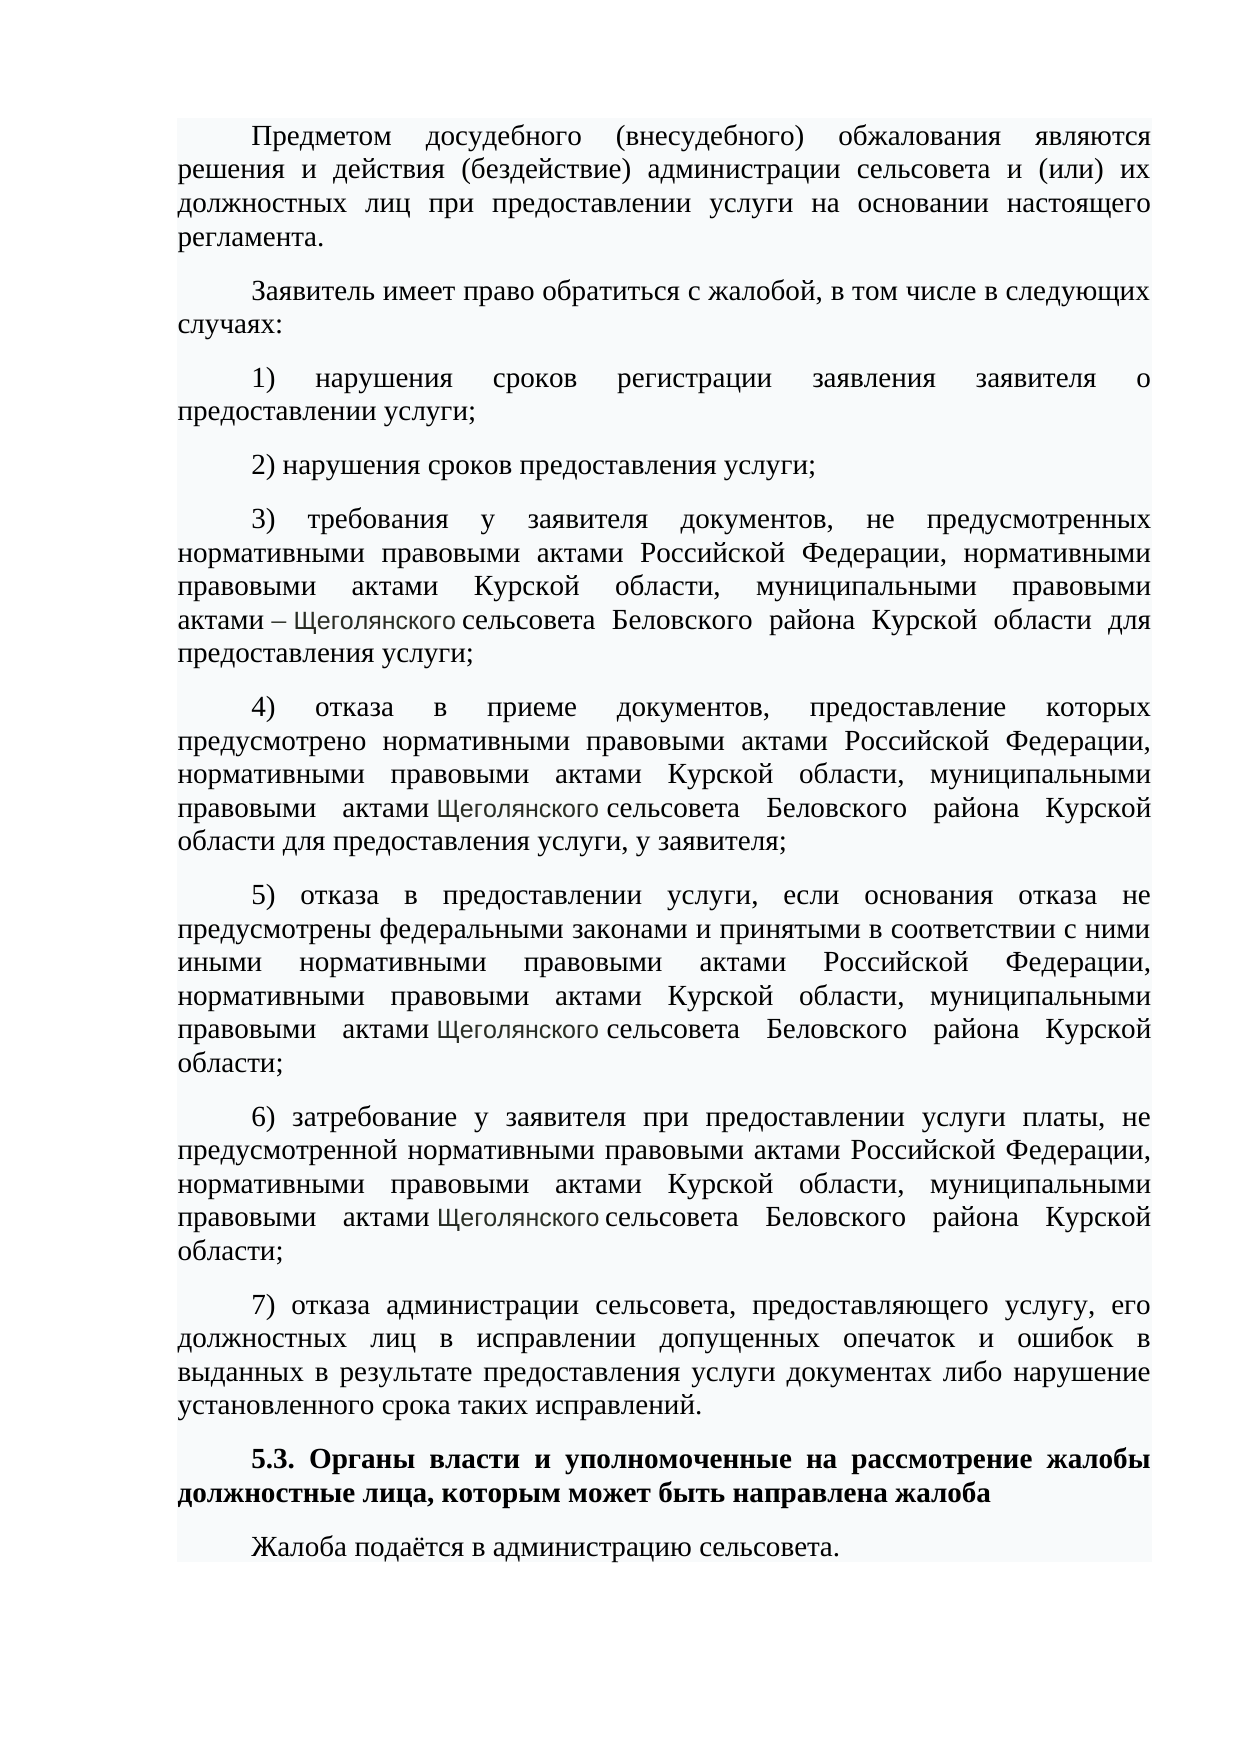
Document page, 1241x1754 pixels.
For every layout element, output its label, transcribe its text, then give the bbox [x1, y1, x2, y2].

text 5) отказа в предоставлении услуги, если основания отказа не предусмотрены федеральными законами и принятыми в соответствии с ними иными нормативными правовыми актами Российской Федерации, нормативными правовыми актами Курской области, муниципальными правовыми актами Щеголянского сельсовета Беловского района Курской области; [177, 877, 1152, 1078]
text Заявитель имеет право обратиться с жалобой, в том числе в следующих случаях: [177, 273, 1152, 340]
text 1) нарушения сроков регистрации заявления заявителя о предоставлении услуги; [177, 360, 1152, 427]
text Жалоба подаётся в администрацию сельсовета. [177, 1529, 1152, 1562]
text 7) отказа администрации сельсовета, предоставляющего услугу, его должностных лиц в исправлении допущенных опечаток и ошибок в выданных в результате предоставления услуги документах либо нарушение установленного срока таких исправлений. [177, 1287, 1152, 1421]
text 2) нарушения сроков предоставления услуги; [177, 447, 1152, 481]
text 3) требования у заявителя документов, не предусмотренных нормативными правовыми актами Российской Федерации, нормативными правовыми актами Курской области, муниципальными правовыми актами – Щеголянского сельсовета Беловского района Курской области для предоставления услуги; [177, 501, 1152, 669]
text 5.3. Органы власти и уполномоченные на рассмотрение жалобы должностные лица, которым может быть направлена жалоба [177, 1441, 1152, 1508]
text Предметом досудебного (внесудебного) обжалования являются решения и действия (бездействие) администрации сельсовета и (или) их должностных лиц при предоставлении услуги на основании настоящего регламента. [177, 118, 1152, 252]
text 6) затребование у заявителя при предоставлении услуги платы, не предусмотренной нормативными правовыми актами Российской Федерации, нормативными правовыми актами Курской области, муниципальными правовыми актами Щеголянского сельсовета Беловского района Курской области; [177, 1099, 1152, 1267]
text 4) отказа в приеме документов, предоставление которых предусмотрено нормативными правовыми актами Российской Федерации, нормативными правовыми актами Курской области, муниципальными правовыми актами Щеголянского сельсовета Беловского района Курской области для предоставления услуги, у заявителя; [177, 689, 1152, 857]
